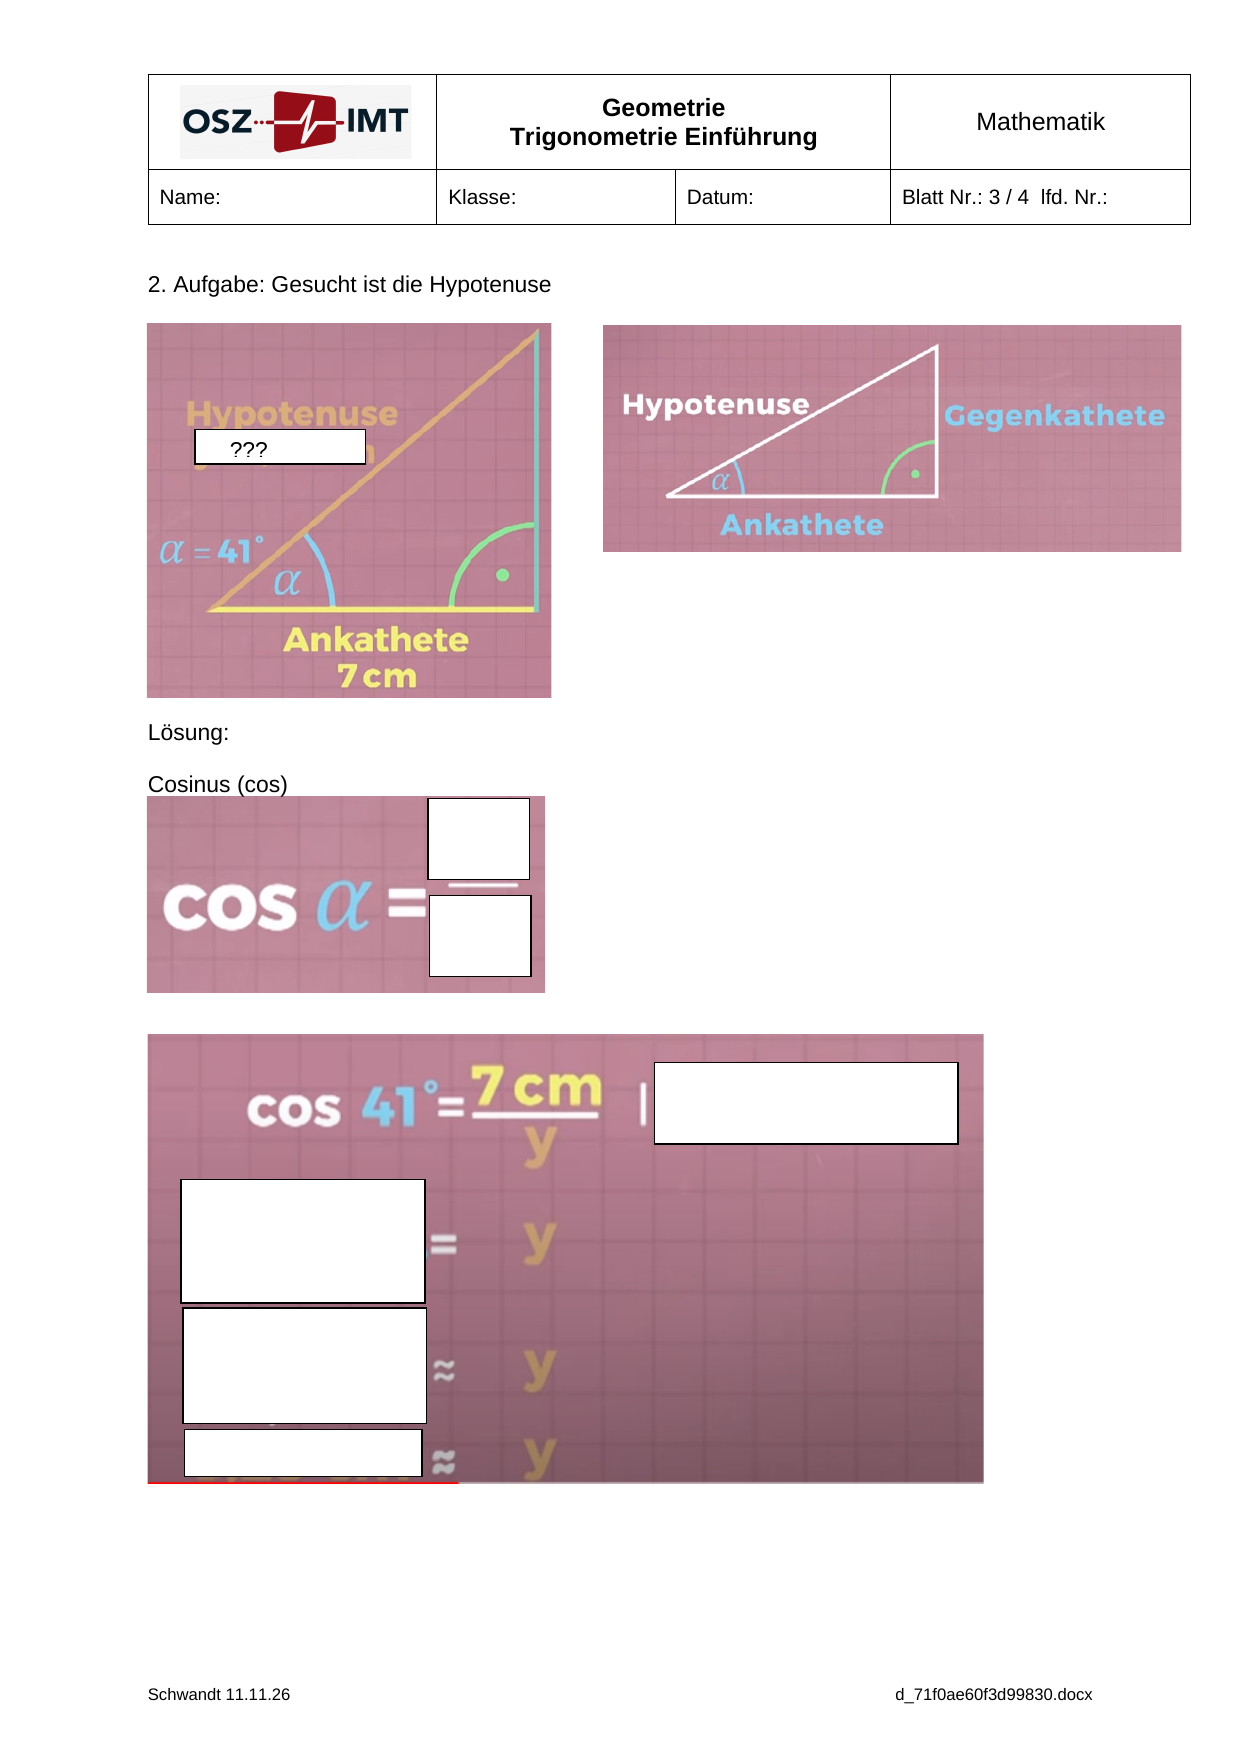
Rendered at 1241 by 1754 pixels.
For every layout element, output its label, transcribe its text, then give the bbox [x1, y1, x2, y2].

picture [146, 796, 546, 993]
text Cosinus (cos) [148, 771, 1181, 798]
text 2. Aufgabe: Gesucht ist die Hypotenuse [148, 271, 1181, 297]
text Lösung: [148, 718, 1181, 745]
picture [147, 1034, 984, 1484]
picture [180, 85, 412, 159]
picture [603, 325, 1182, 552]
picture [146, 323, 552, 698]
